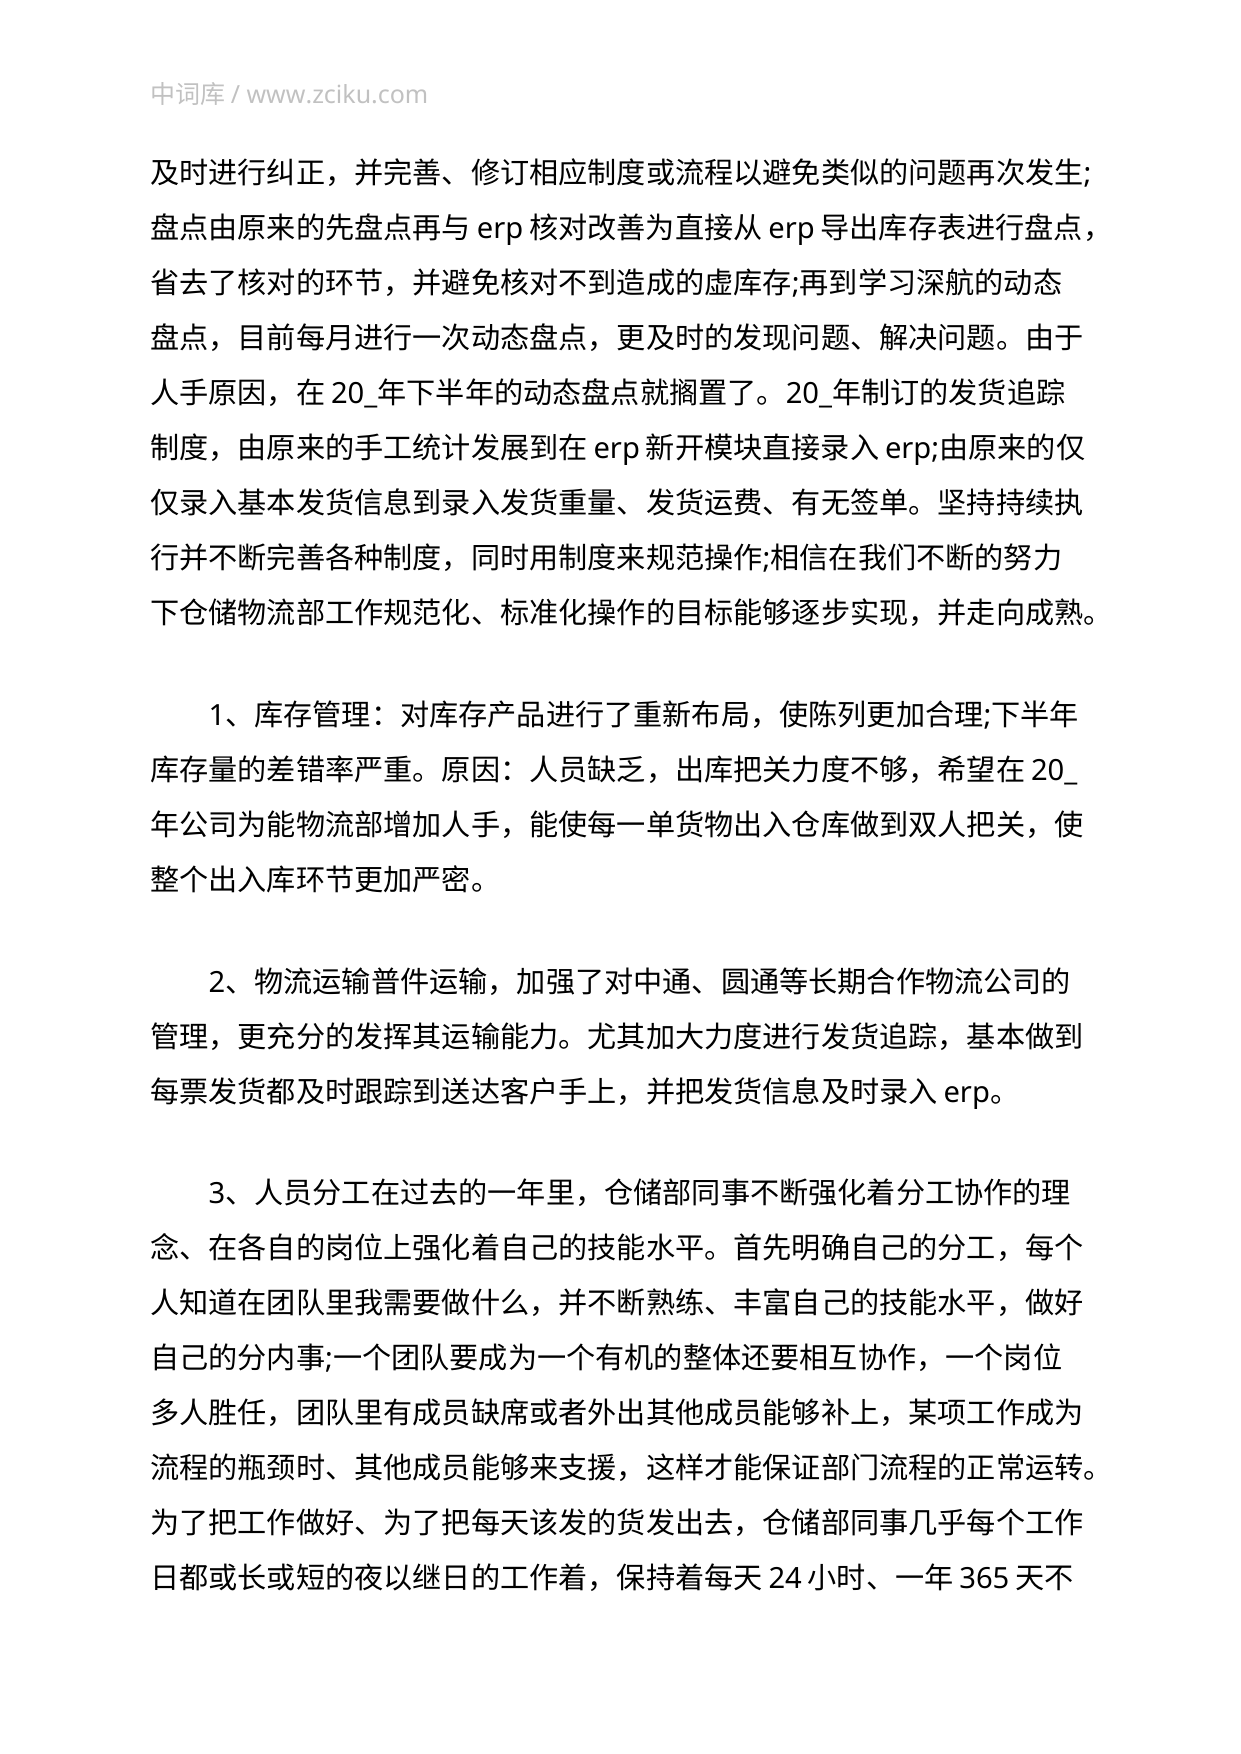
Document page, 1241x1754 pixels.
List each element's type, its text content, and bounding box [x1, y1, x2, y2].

text 2、物流运输普件运输，加强了对中通、圆通等长期合作物流公司的管理，更充分的发挥其运输能力。尤其加大力度进行发货追踪，基本做到每票发货都及时跟踪到送达客户手上，并把发货信息及时录入erp。 [150, 958, 1090, 1111]
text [150, 1170, 1090, 1597]
text 1、库存管理：对库存产品进行了重新布局，使陈列更加合理;下半年库存量的差错率严重。原因：人员缺乏，出库把关力度不够，希望在20_年公司为能物流部增加人手，能使每一单货物出入仓库做到双人把关，使整个出入库环节更加严密。 [150, 692, 1090, 899]
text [150, 150, 1090, 632]
